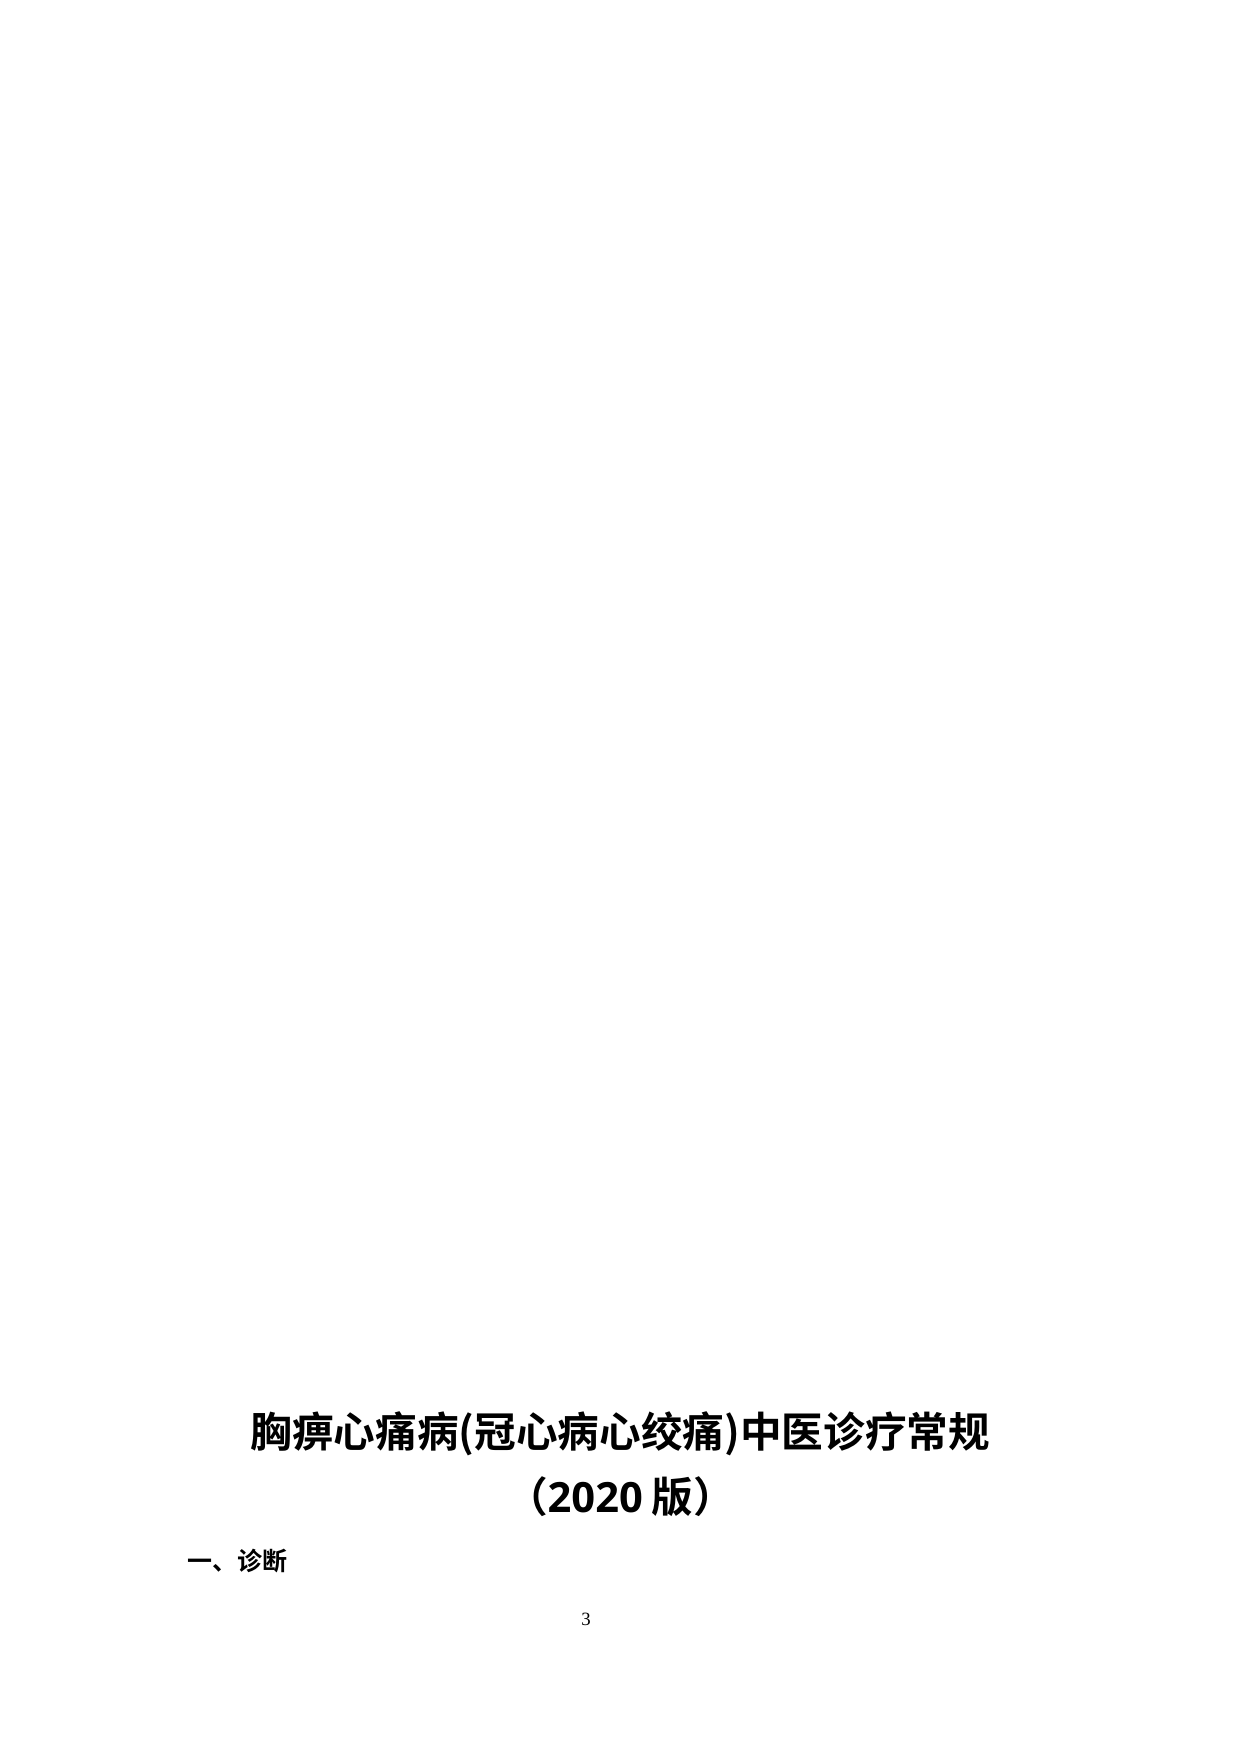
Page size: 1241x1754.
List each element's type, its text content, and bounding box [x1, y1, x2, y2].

text 一、诊断 [187, 1527, 1053, 1592]
text 胸痹心痛病(冠心病心绞痛)中医诊疗常规 [187, 1397, 1053, 1462]
text （2020版） [187, 1462, 1053, 1527]
